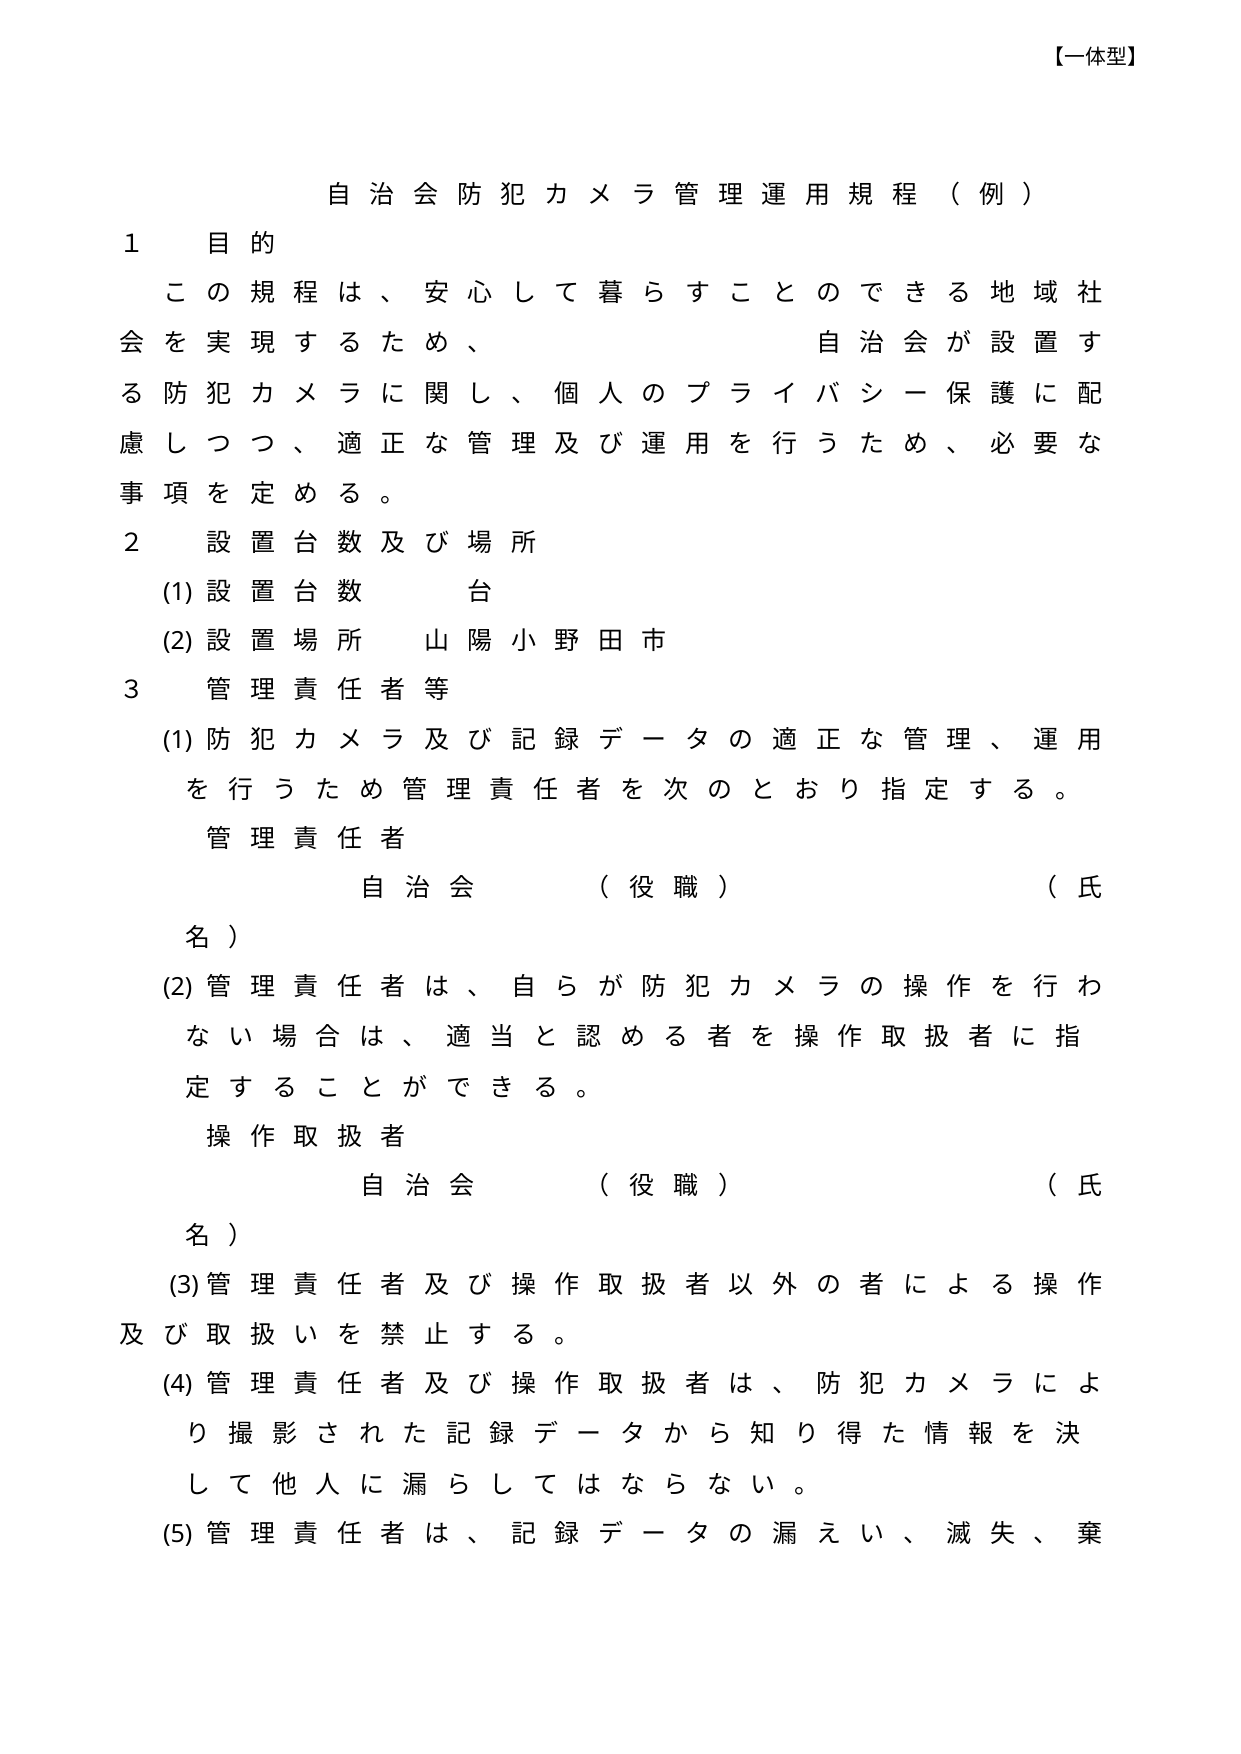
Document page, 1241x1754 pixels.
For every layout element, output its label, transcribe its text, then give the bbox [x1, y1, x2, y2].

text (2) 設置場所 山陽小野田市 [119, 616, 1121, 662]
text 管理責任者 [168, 814, 1121, 859]
text (1) 設置台数 台 [119, 567, 1121, 612]
text ２ 設置台数及び場所 [119, 518, 1121, 563]
text ●●●●●●自治会 （役職） ●●●（氏名） [168, 863, 1121, 958]
text (2) 管理責任者は、自らが防犯カメラの操作を行わない場合は、適当と認める者を操作取扱者に指定することができる。 [143, 962, 1121, 1108]
text (3) 管理責任者及び操作取扱者以外の者による操作及び取扱いを禁止する。 [119, 1260, 1121, 1356]
text 操作取扱者 [168, 1111, 1121, 1157]
text １ 目的 [119, 219, 1121, 264]
text この規程は、安心して暮らすことのできる地域社会を実現するため、●●●●●●●自治会が設置する防犯カメラに関し、個人のプライバシー保護に配慮しつつ、適正な管理及び運用を行うため、必要な事項を定める。 [119, 268, 1121, 514]
text ●●●●●●自治会防犯カメラ管理運用規程（例） [119, 170, 1121, 215]
text ３ 管理責任者等 [119, 665, 1121, 711]
text (1) 防犯カメラ及び記録データの適正な管理、運用を行うため管理責任者を次のとおり指定する。 [143, 714, 1121, 810]
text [143, 1508, 1121, 1554]
text ●●●●●●自治会 （役職） ●●●（氏名） [168, 1161, 1121, 1256]
text (4) 管理責任者及び操作取扱者は、防犯カメラにより撮影された記録データから知り得た情報を決して他人に漏らしてはならない。 [143, 1359, 1121, 1505]
